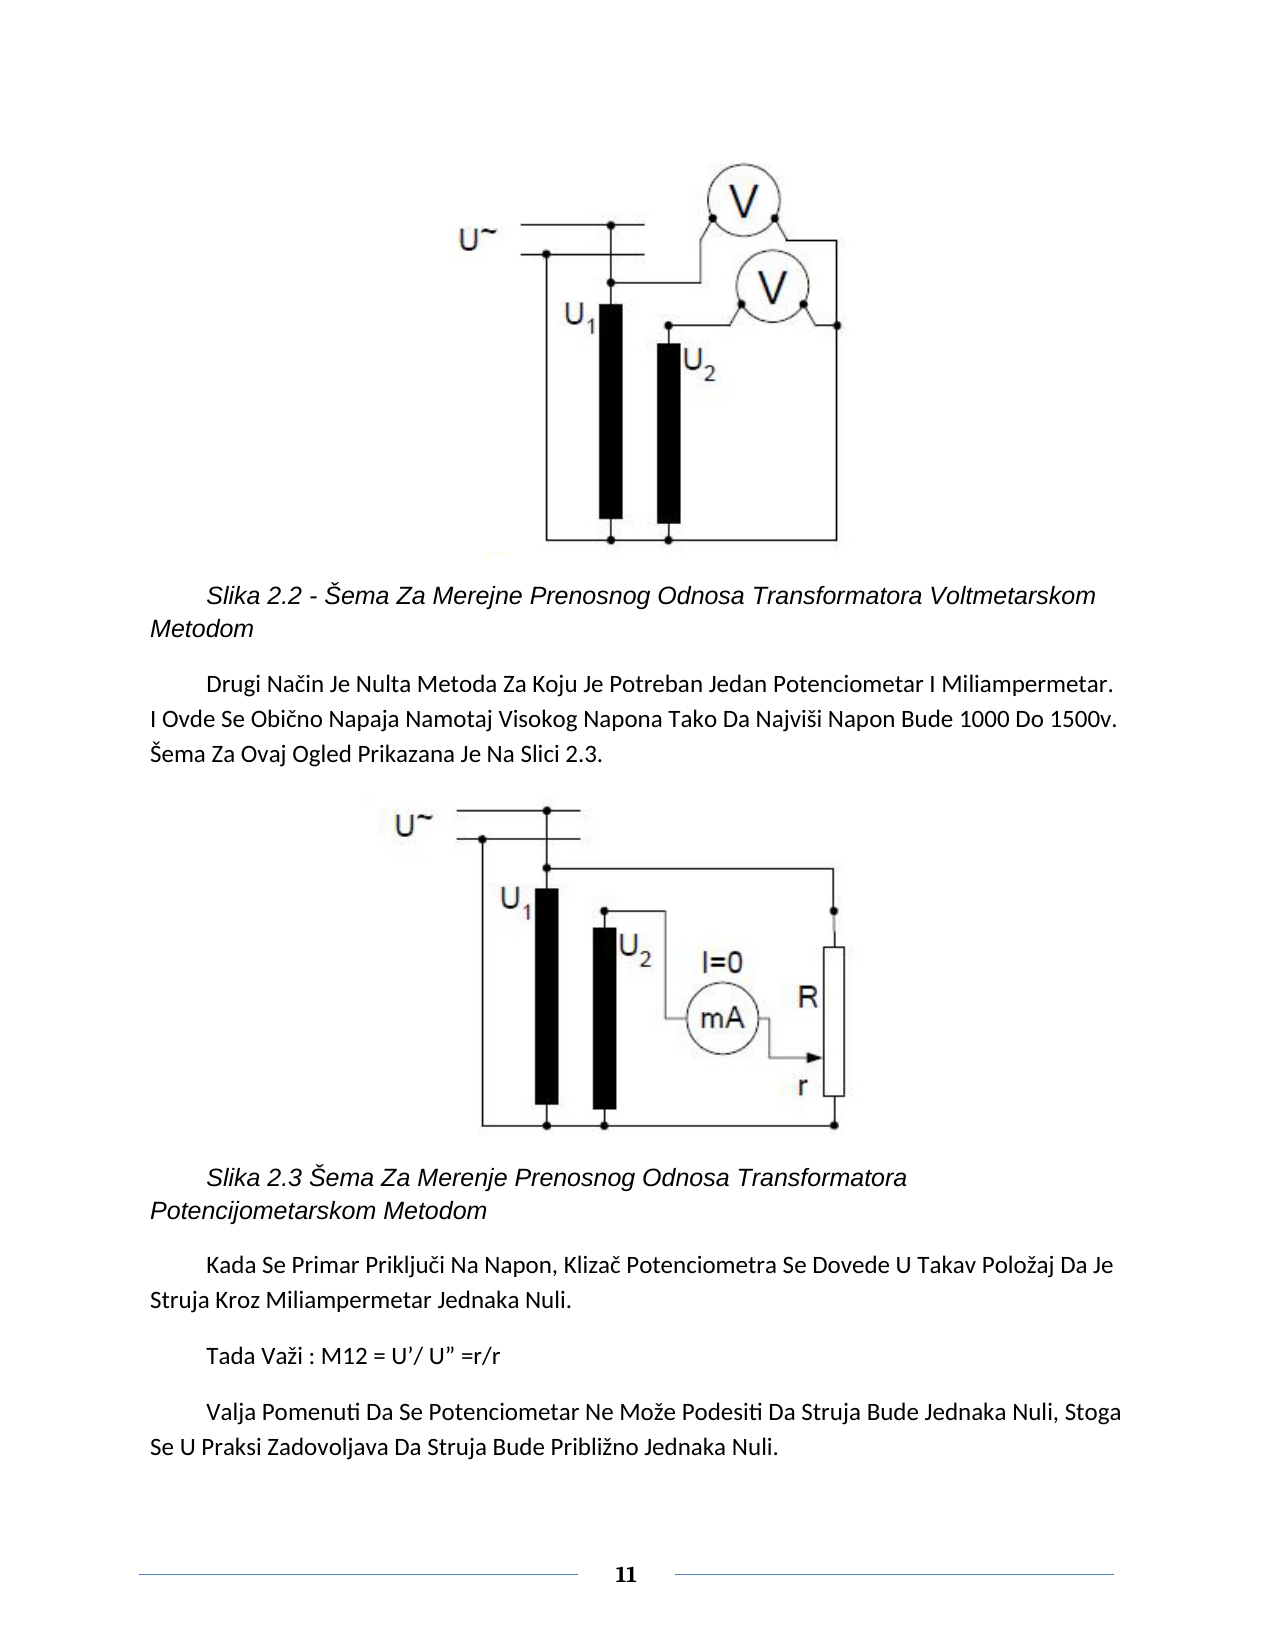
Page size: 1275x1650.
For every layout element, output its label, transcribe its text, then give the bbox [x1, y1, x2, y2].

picture [360, 793, 972, 1138]
text Kada Se Primar Priključi Na Napon, Klizač Potenciometra Se Dovede U Takav Položaj Da Je Struja Kroz Miliampermetar Jednaka Nuli. [150, 1249, 1125, 1315]
text Slika 2.3 Šema Za Merenje Prenosnog Odnosa Transformatora Potencijometarskom Metodom [150, 1163, 1125, 1224]
text Tada Važi : M12 = U’/ U” =r/r [150, 1340, 1125, 1371]
text Drugi Način Je Nulta Metoda Za Koju Je Potreban Jedan Potenciometar I Miliampermetar. I Ovde Se Obično Napaja Namotaj Visokog Napona Tako Da Najviši Napon Bude 1000 Do 1500v. Šema Za Ovaj Ogled Prikazana Je Na Slici 2.3. [150, 668, 1125, 769]
picture [438, 150, 893, 557]
text Valja Pomenuti Da Se Potenciometar Ne Može Podesiti Da Struja Bude Jednaka Nuli, Stoga Se U Praksi Zadovoljava Da Struja Bude Približno Jednaka Nuli. [150, 1396, 1125, 1462]
text Slika 2.2 - Šema Za Merejne Prenosnog Odnosa Transformatora Voltmetarskom Metodom [150, 581, 1125, 643]
